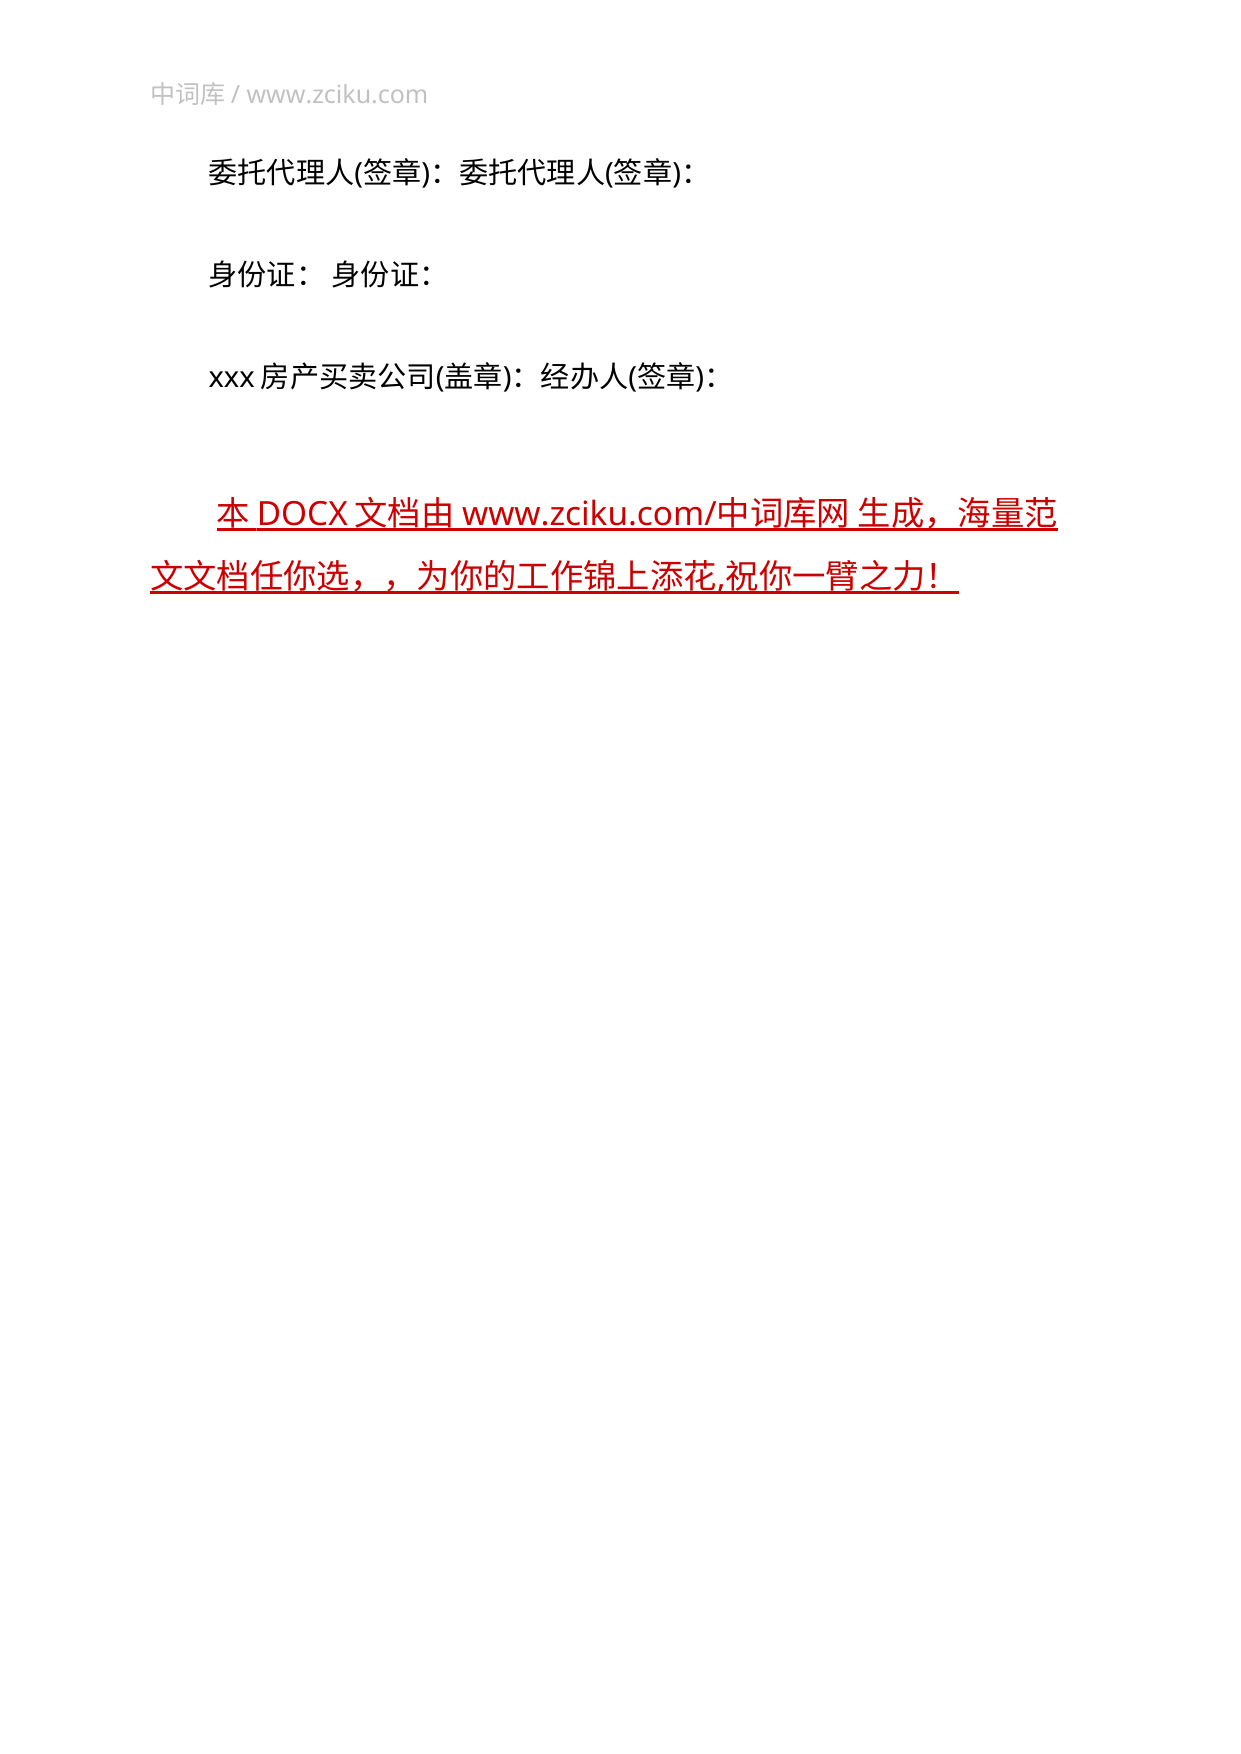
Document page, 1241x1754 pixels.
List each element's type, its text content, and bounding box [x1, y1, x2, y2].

text 本DOCX文档由 www.zciku.com/中词库网 生成，海量范文文档任你选，，为你的工作锦上添花,祝你一臂之力！ [150, 487, 1090, 598]
text xxx房产买卖公司(盖章)：经办人(签章)： [150, 354, 1090, 396]
text 委托代理人(签章)：委托代理人(签章)： [150, 150, 1090, 192]
text 身份证： 身份证： [150, 252, 1090, 294]
